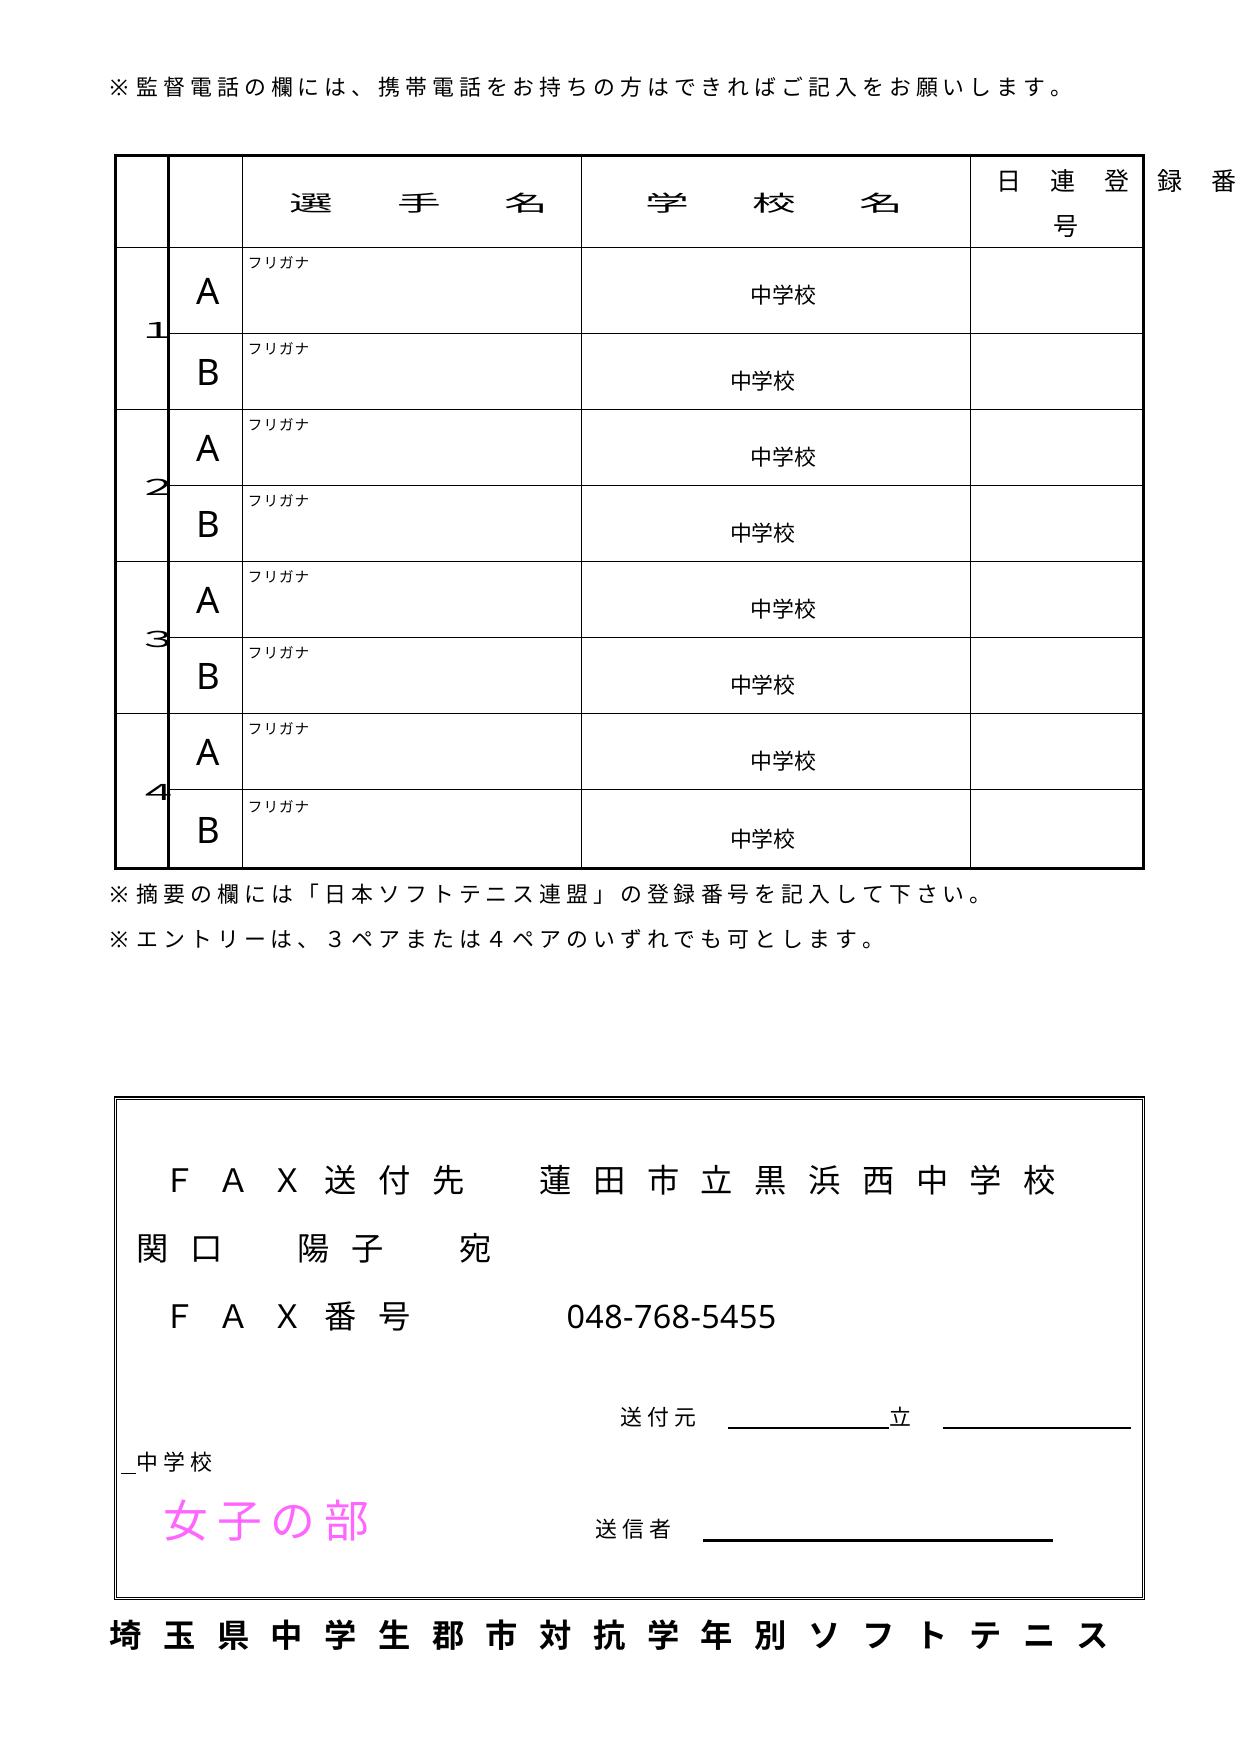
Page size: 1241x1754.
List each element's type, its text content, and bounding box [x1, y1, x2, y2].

table_cell 中学校 [582, 790, 970, 867]
text ※エントリーは、３ペアまたは４ペアのいずれでも可とします。 [109, 916, 1131, 961]
table_header ＦＡＸ送付先 蓮田市立黒浜西中学校 関口 陽子 宛 ＦＡＸ番号 048-768-5455 送付元 立 中学校 女子の部 送信者 [117, 1100, 1142, 1597]
table_header [117, 157, 167, 247]
table_cell [971, 562, 1142, 637]
table_cell 中学校 [582, 562, 970, 637]
table_cell A [170, 248, 242, 333]
table_cell フリガナ [243, 410, 581, 485]
table_cell １ [117, 248, 167, 409]
table_cell 中学校 [582, 410, 970, 485]
table_header 学 校 名 [582, 157, 970, 247]
table_cell ３ [117, 562, 167, 713]
table_cell A [170, 562, 242, 637]
table_header 日連登録番号 [971, 157, 1142, 247]
table_cell フリガナ [243, 562, 581, 637]
table_cell 中学校 [582, 334, 970, 409]
table_cell フリガナ [243, 486, 581, 561]
table_cell ４ [117, 714, 167, 867]
table_header [170, 157, 242, 247]
table_cell 中学校 [582, 638, 970, 713]
text ※監督電話の欄には、携帯電話をお持ちの方はできればご記入をお願いします。 [109, 63, 1131, 108]
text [109, 1600, 1131, 1668]
table_cell 中学校 [582, 486, 970, 561]
table_header 選 手 名 [243, 157, 581, 247]
table_cell フリガナ [243, 334, 581, 409]
table_cell [971, 638, 1142, 713]
table_cell [971, 410, 1142, 485]
table_cell B [170, 486, 242, 561]
table_cell [971, 714, 1142, 789]
table_cell ２ [117, 410, 167, 561]
table_cell [971, 334, 1142, 409]
table_cell B [170, 334, 242, 409]
table_cell フリガナ [243, 714, 581, 789]
text ※摘要の欄には「日本ソフトテニス連盟」の登録番号を記入して下さい。 [109, 870, 1131, 916]
table_cell B [170, 790, 242, 867]
table_cell A [170, 714, 242, 789]
table_cell [971, 486, 1142, 561]
table_cell 中学校 [582, 714, 970, 789]
table_cell 中学校 [582, 248, 970, 333]
table_cell A [170, 410, 242, 485]
table_cell フリガナ [243, 638, 581, 713]
table_cell フリガナ [243, 790, 581, 867]
table_cell フリガナ [243, 248, 581, 333]
table_cell [971, 790, 1142, 867]
table_cell B [170, 638, 242, 713]
table_cell [971, 248, 1142, 333]
